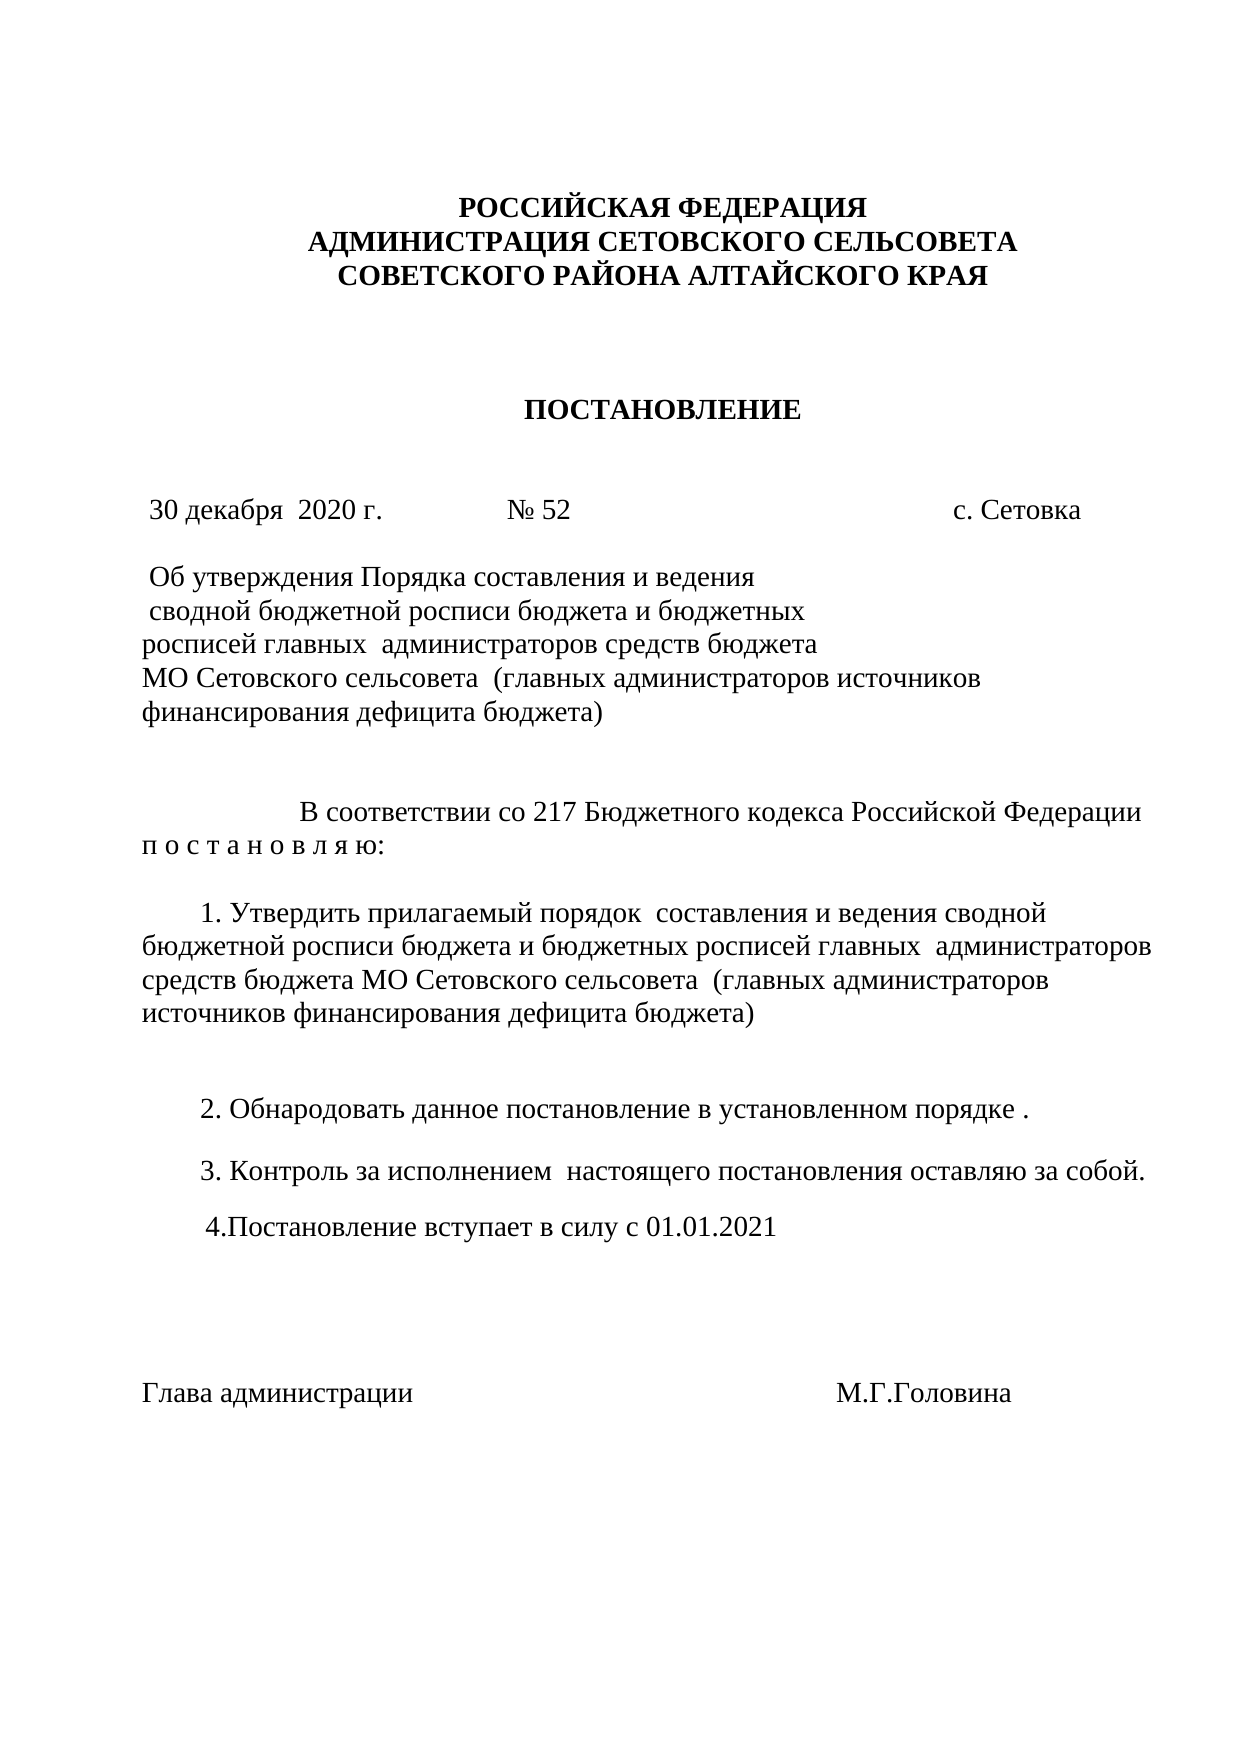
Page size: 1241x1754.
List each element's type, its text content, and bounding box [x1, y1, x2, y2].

text 3. Контроль за исполнением настоящего постановления оставляю за собой. [142, 1153, 1184, 1186]
text ПОСТАНОВЛЕНИЕ [142, 392, 1184, 425]
text МО Сетовского сельсовета (главных администраторов источников финансирования дефицита бюджета) [142, 660, 1184, 727]
text 4.Постановление вступает в силу с 01.01.2021 [142, 1209, 1184, 1243]
text росписей главных администраторов средств бюджета [142, 627, 1184, 660]
text АДМИНИСТРАЦИЯ СЕТОВСКОГО СЕЛЬСОВЕТА [142, 224, 1184, 258]
text 1. Утвердить прилагаемый порядок составления и ведения сводной бюджетной росписи бюджета и бюджетных росписей главных администраторов средств бюджета МО Сетовского сельсовета (главных администраторов источников финансирования дефицита бюджета) [142, 895, 1184, 1029]
text РОССИЙСКАЯ ФЕДЕРАЦИЯ [142, 191, 1184, 224]
text СОВЕТСКОГО РАЙОНА АЛТАЙСКОГО КРАЯ [142, 258, 1184, 291]
text сводной бюджетной росписи бюджета и бюджетных [142, 593, 1184, 627]
text п о с т а н о в л я ю: [142, 828, 1192, 861]
text 30 декабря 2020 г. № 52 с. Сетовка [142, 492, 1184, 526]
text Глава администрации М.Г.Головина [142, 1375, 1184, 1409]
text Об утверждения Порядка составления и ведения [142, 559, 1184, 593]
text 2. Обнародовать данное постановление в установленном порядке . [142, 1091, 1184, 1124]
text В соответствии со 217 Бюджетного кодекса Российской Федерации [142, 794, 1192, 828]
